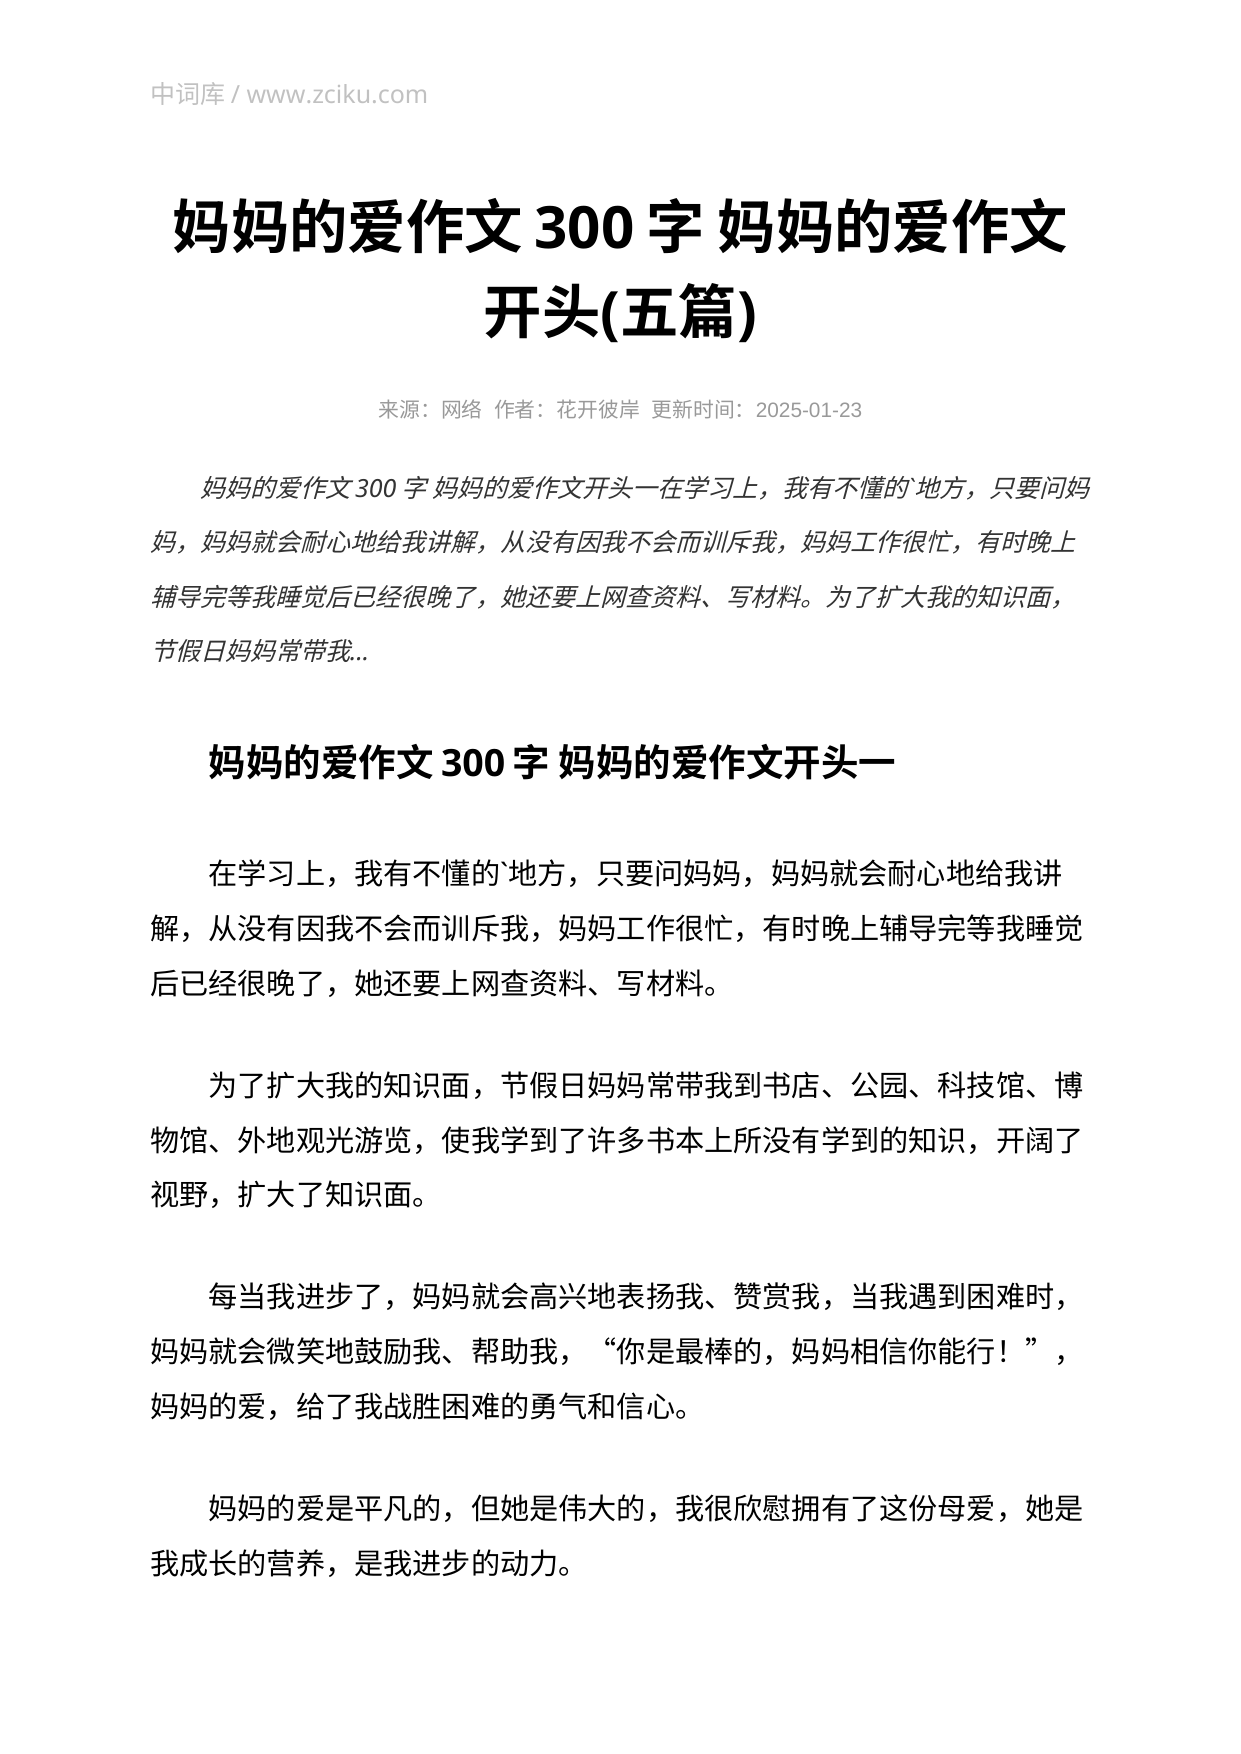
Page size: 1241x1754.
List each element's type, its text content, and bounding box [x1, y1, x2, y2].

text 妈妈的爱是平凡的，但她是伟大的，我很欣慰拥有了这份母爱，她是我成长的营养，是我进步的动力。 [150, 1485, 1090, 1582]
text 每当我进步了，妈妈就会高兴地表扬我、赞赏我，当我遇到困难时，妈妈就会微笑地鼓励我、帮助我，“你是最棒的，妈妈相信你能行！”，妈妈的爱，给了我战胜困难的勇气和信心。 [150, 1274, 1090, 1426]
text 妈妈的爱作文300字 妈妈的爱作文开头一在学习上，我有不懂的`地方，只要问妈妈，妈妈就会耐心地给我讲解，从没有因我不会而训斥我，妈妈工作很忙，有时晚上辅导完等我睡觉后已经很晚了，她还要上网查资料、写材料。为了扩大我的知识面，节假日妈妈常带我... [150, 468, 1090, 668]
subtitle 妈妈的爱作文300字 妈妈的爱作文开头(五篇) [150, 181, 1090, 351]
text 妈妈的爱作文300字 妈妈的爱作文开头一 [150, 733, 1090, 787]
text 来源：网络 作者：花开彼岸 更新时间：2025-01-23 [150, 398, 1090, 422]
text 为了扩大我的知识面，节假日妈妈常带我到书店、公园、科技馆、博物馆、外地观光游览，使我学到了许多书本上所没有学到的知识，开阔了视野，扩大了知识面。 [150, 1062, 1090, 1214]
text 在学习上，我有不懂的`地方，只要问妈妈，妈妈就会耐心地给我讲解，从没有因我不会而训斥我，妈妈工作很忙，有时晚上辅导完等我睡觉后已经很晚了，她还要上网查资料、写材料。 [150, 851, 1090, 1003]
